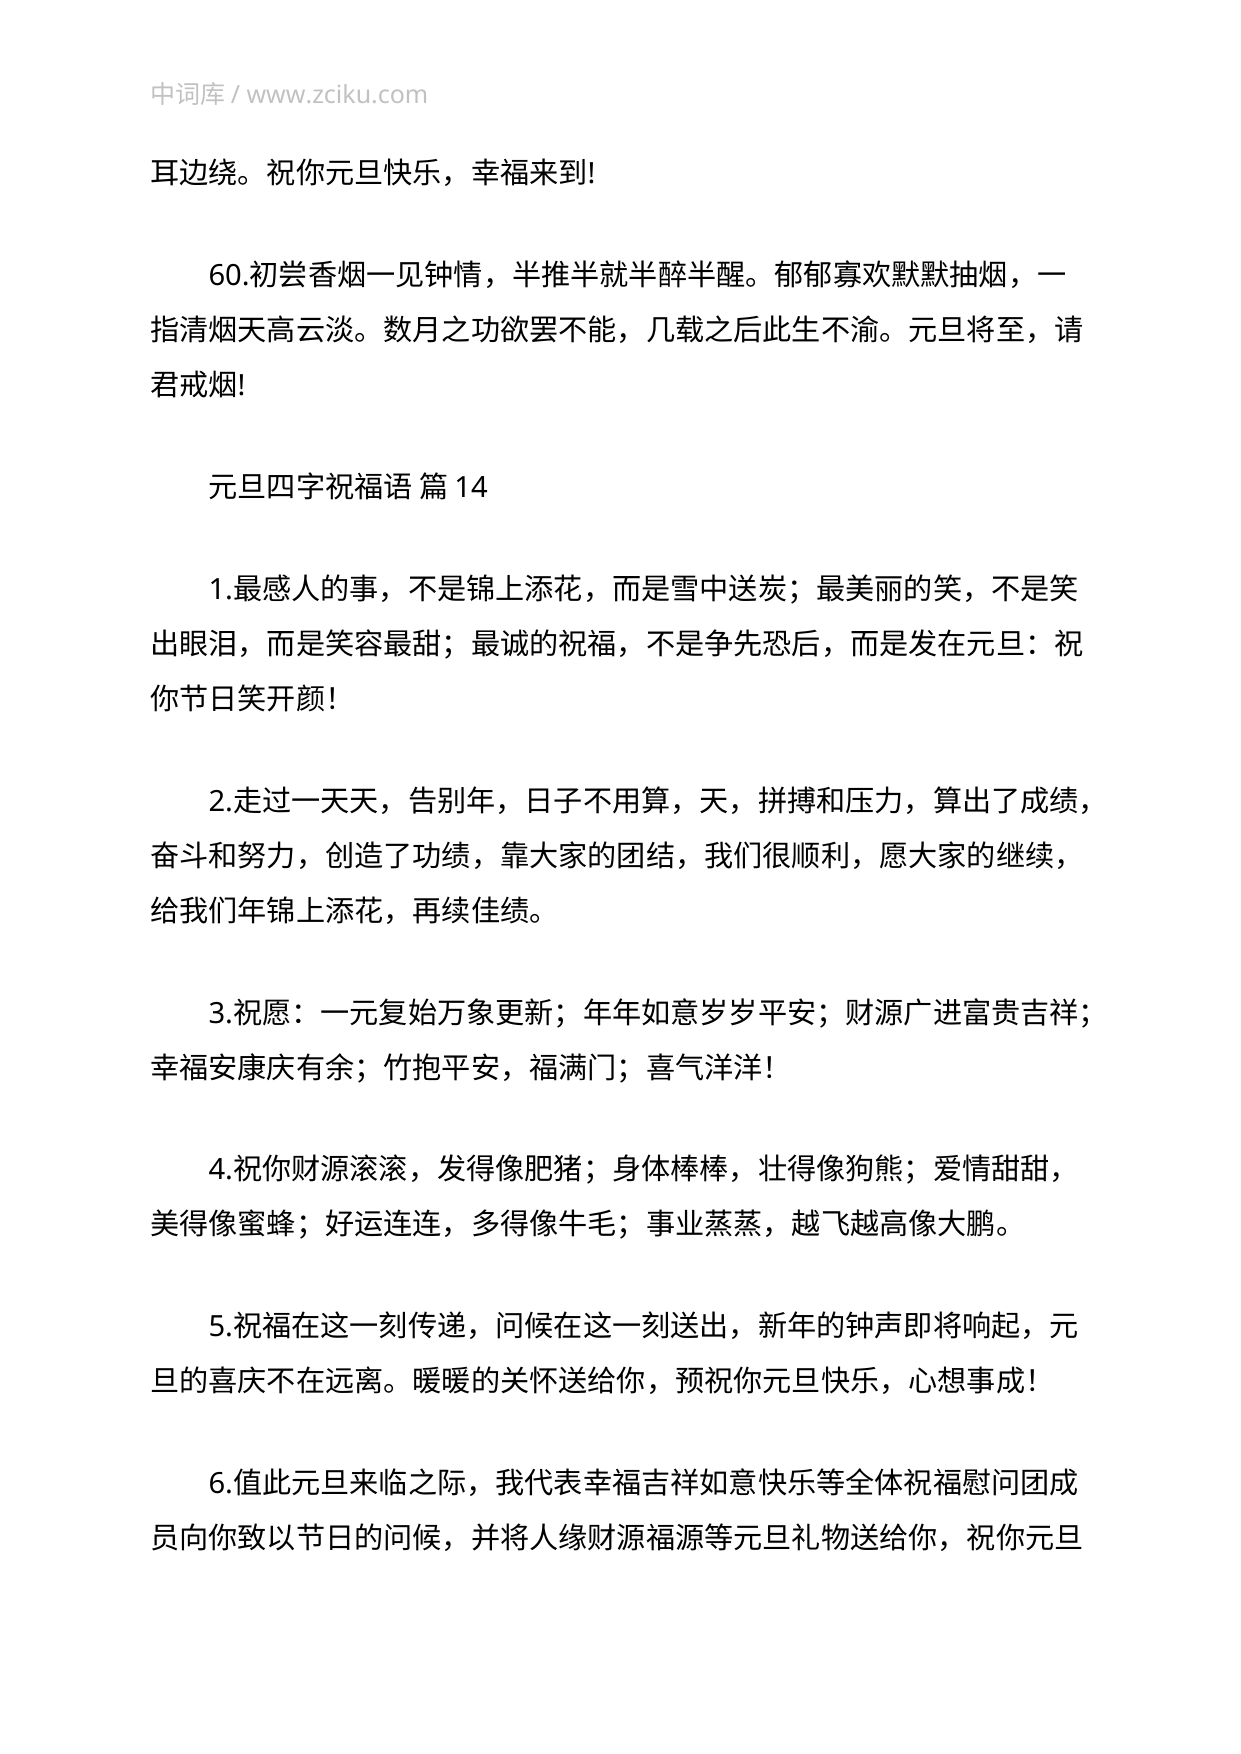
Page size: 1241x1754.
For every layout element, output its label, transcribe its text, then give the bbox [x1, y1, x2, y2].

text 2.走过一天天，告别年，日子不用算，天，拼搏和压力，算出了成绩，奋斗和努力，创造了功绩，靠大家的团结，我们很顺利，愿大家的继续，给我们年锦上添花，再续佳绩。 [150, 777, 1090, 930]
text 元旦四字祝福语 篇14 [150, 464, 1090, 506]
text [150, 1459, 1090, 1557]
text 1.最感人的事，不是锦上添花，而是雪中送炭；最美丽的笑，不是笑出眼泪，而是笑容最甜；最诚的祝福，不是争先恐后，而是发在元旦：祝你节日笑开颜！ [150, 566, 1090, 718]
text 60.初尝香烟一见钟情，半推半就半醉半醒。郁郁寡欢默默抽烟，一指清烟天高云淡。数月之功欲罢不能，几载之后此生不渝。元旦将至，请君戒烟! [150, 252, 1090, 404]
text 5.祝福在这一刻传递，问候在这一刻送出，新年的钟声即将响起，元旦的喜庆不在远离。暖暖的关怀送给你，预祝你元旦快乐，心想事成！ [150, 1303, 1090, 1400]
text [150, 150, 1090, 192]
text 4.祝你财源滚滚，发得像肥猪；身体棒棒，壮得像狗熊；爱情甜甜，美得像蜜蜂；好运连连，多得像牛毛；事业蒸蒸，越飞越高像大鹏。 [150, 1146, 1090, 1243]
text 3.祝愿：一元复始万象更新；年年如意岁岁平安；财源广进富贵吉祥；幸福安康庆有余；竹抱平安，福满门；喜气洋洋！ [150, 989, 1090, 1086]
